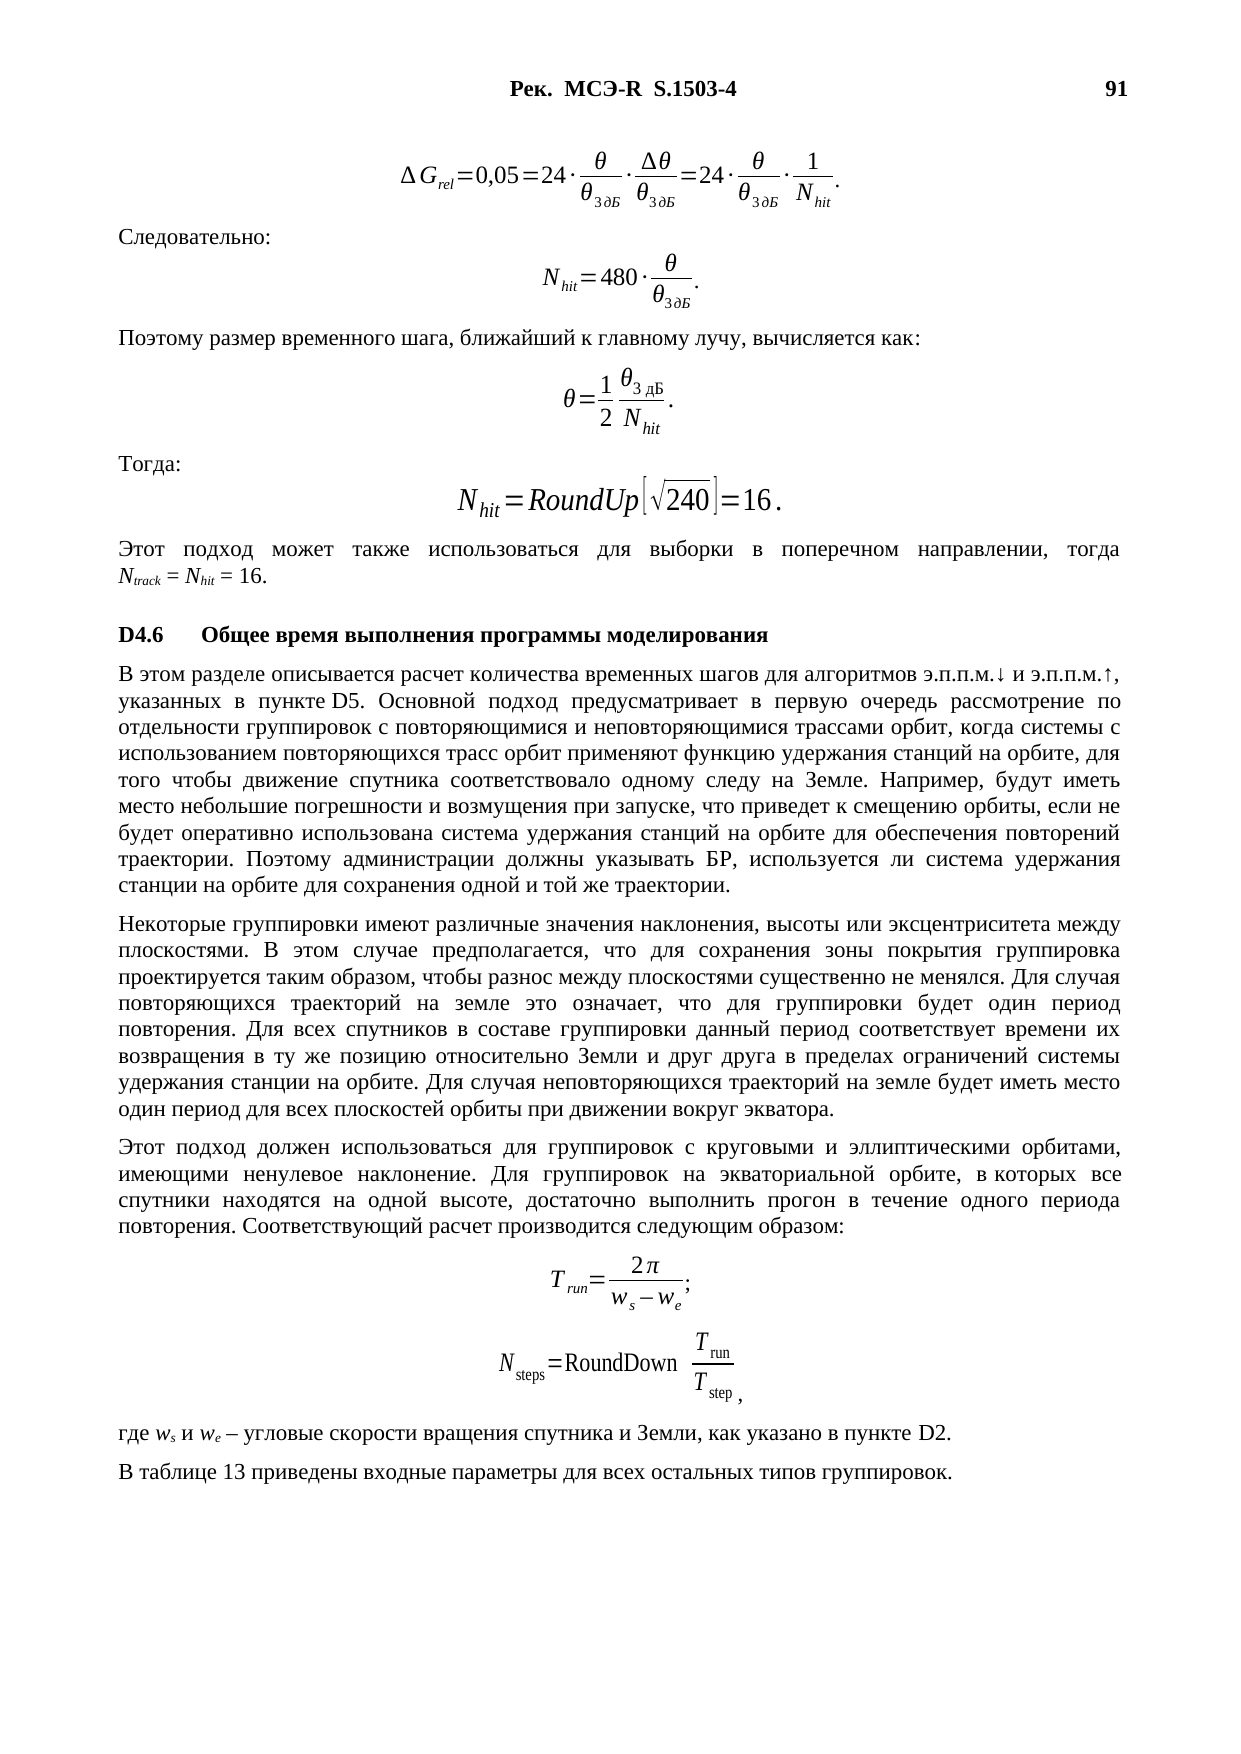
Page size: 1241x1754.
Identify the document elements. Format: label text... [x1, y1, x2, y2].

text , [118, 1327, 1122, 1407]
text . [118, 148, 1122, 210]
text Тогда: [118, 450, 1122, 476]
subtitle D4.6 Общее время выполнения программы моделирования [118, 622, 1122, 648]
text ; [118, 1251, 1122, 1314]
text В этом разделе описывается расчет количества временных шагов для алгоритмов э.п.п.м.↓ и э.п.п.м.↑, указанных в пункте D5. Основной подход предусматривает в первую очередь рассмотрение по отдельности группировок с повторяющимися и неповторяющимися трассами орбит, когда системы с использованием повторяющихся трасс орбит применяют функцию удержания станций на орбите, для того чтобы движение спутника соответствовало одному следу на Земле. Например, будут иметь место небольшие погрешности и возмущения при запуске, что приведет к смещению орбиты, если не будет оперативно использована система удержания станций на орбите для обеспечения повторений траектории. Поэтому администрации должны указывать БР, используется ли система удержания станции на орбите для сохранения одной и той же траектории. [118, 660, 1122, 898]
text Следовательно: [118, 223, 1122, 249]
text Поэтому размер временного шага, ближайший к главному лучу, вычисляется как: [118, 324, 1122, 351]
text где ws и we – угловые скорости вращения спутника и Земли, как указано в пункте D2. [118, 1419, 1122, 1445]
text . [118, 249, 1122, 312]
text Некоторые группировки имеют различные значения наклонения, высоты или эксцентриситета между плоскостями. В этом случае предполагается, что для сохранения зоны покрытия группировка проектируется таким образом, чтобы разнос между плоскостями существенно не менялся. Для случая повторяющихся траекторий на земле это означает, что для группировки будет один период повторения. Для всех спутников в составе группировки данный период соответствует времени их возвращения в ту же позицию относительно Земли и друг друга в пределах ограничений системы удержания станции на орбите. Для случая неповторяющихся траекторий на земле будет иметь место один период для всех плоскостей орбиты при движении вокруг экватора. [118, 910, 1122, 1121]
text В таблице 13 приведены входные параметры для всех остальных типов группировок. [118, 1458, 1122, 1484]
text Этот подход должен использоваться для группировок с круговыми и эллиптическими орбитами, имеющими ненулевое наклонение. Для группировок на экваториальной орбите, в которых все спутники находятся на одной высоте, достаточно выполнить прогон в течение одного периода повторения. Соответствующий расчет производится следующим образом: [118, 1133, 1122, 1239]
text Этот подход может также использоваться для выборки в поперечном направлении, тогда Ntrack = Nhit = 16. [118, 536, 1122, 588]
